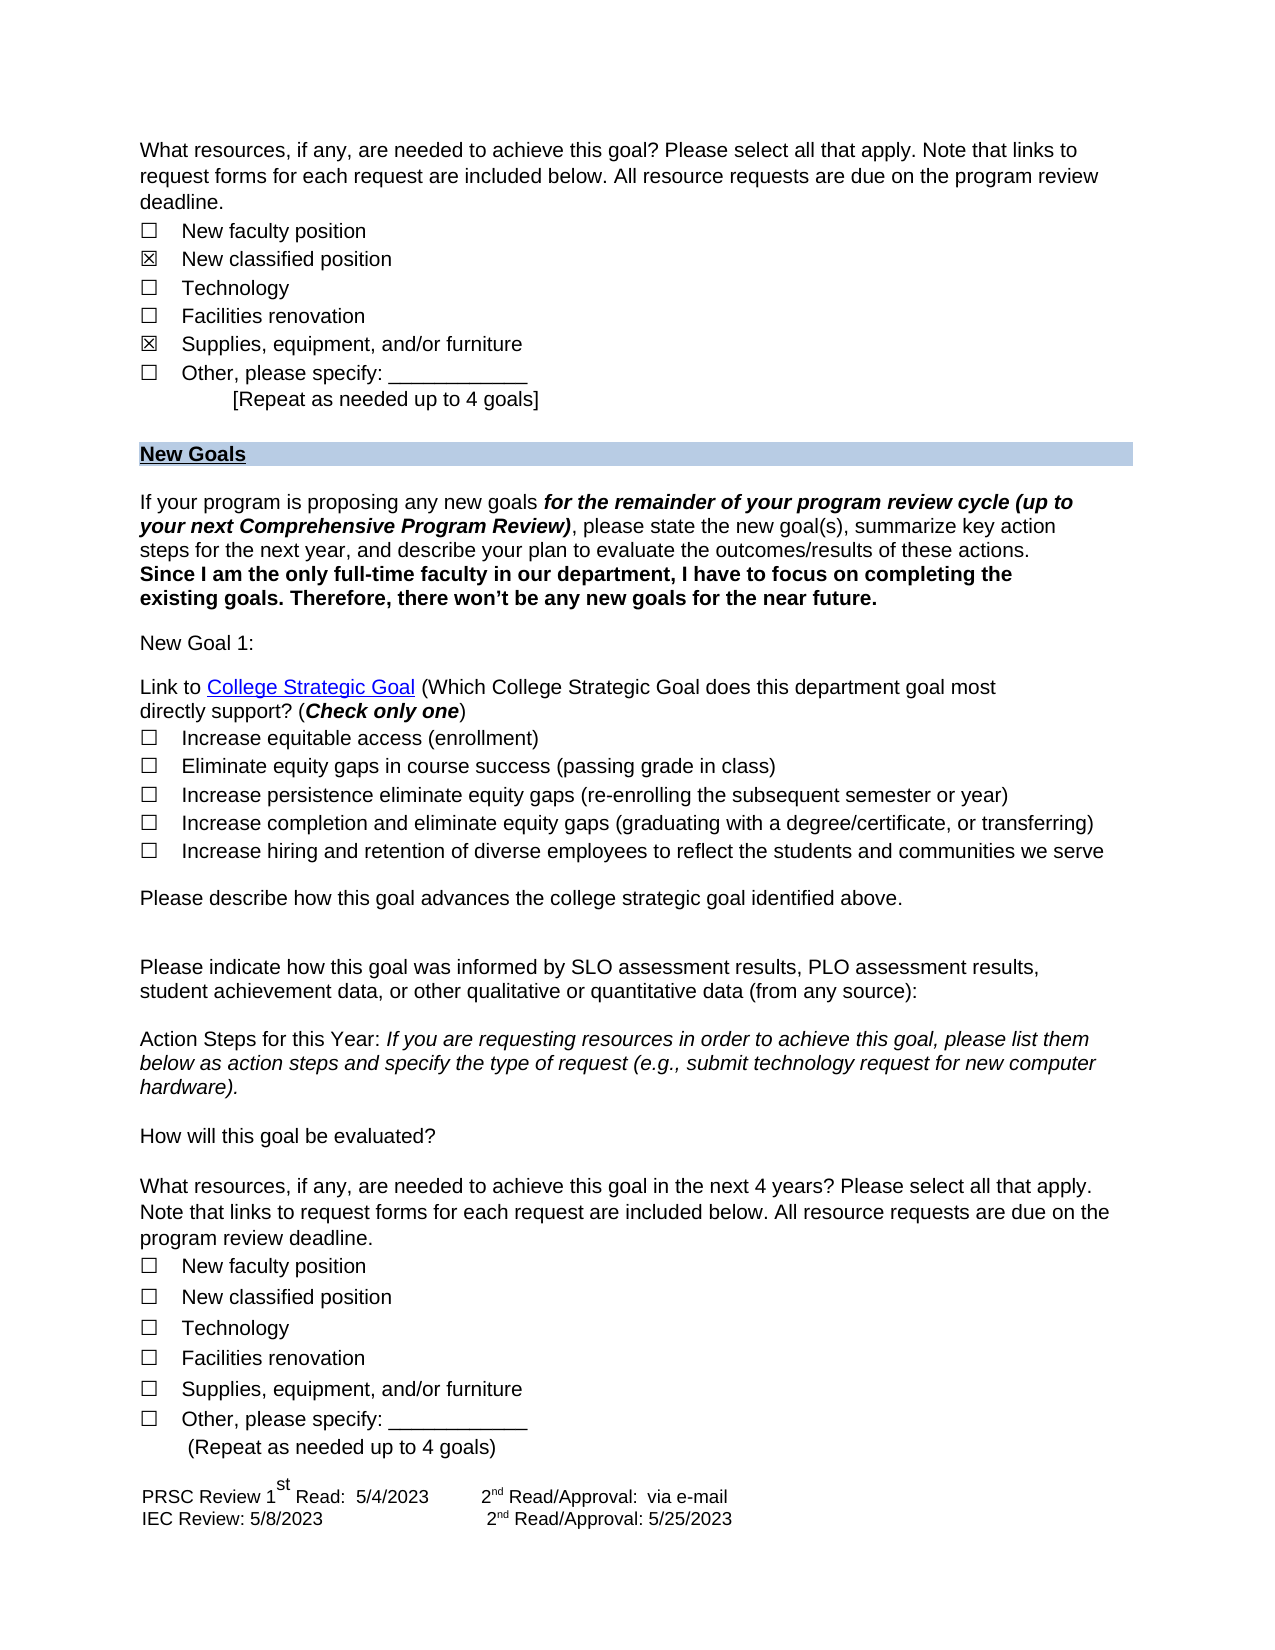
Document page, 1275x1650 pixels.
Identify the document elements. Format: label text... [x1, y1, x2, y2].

text New Goal 1: [139, 634, 1133, 655]
text Eliminate equity gaps in course success (passing grade in class) [139, 751, 1133, 780]
text Please indicate how this goal was informed by SLO assessment results, PLO assessment results, student achievement data, or other qualitative or quantitative data (from any source): [139, 955, 1103, 1003]
subtitle New Goals [139, 442, 1133, 466]
text New classified position [139, 244, 1133, 273]
text Other, please specify: ____________ [139, 358, 1133, 386]
text Technology [139, 273, 1133, 301]
text Increase persistence eliminate equity gaps (re-enrolling the subsequent semester or year) [139, 780, 1133, 808]
text What resources, if any, are needed to achieve this goal? Please select all that apply. Note that links to request forms for each request are included below. All resource requests are due on the program review deadline. [139, 138, 1133, 214]
text New faculty position [139, 216, 1133, 244]
text If your program is proposing any new goals for the remainder of your program review cycle (up to your next Comprehensive Program Review), please state the new goal(s), summarize key action steps for the next year, and describe your plan to evaluate the outcomes/results of these actions. [139, 490, 1091, 562]
text Please describe how this goal advances the college strategic goal identified above. [139, 889, 1133, 910]
text What resources, if any, are needed to achieve this goal in the next 4 years? Please select all that apply. Note that links to request forms for each request are included below. All resource requests are due on the program review deadline. [139, 1174, 1133, 1249]
text Link to College Strategic Goal (Which College Strategic Goal does this department goal most directly support? (Check only one) [139, 676, 1066, 723]
text Increase equitable access (enrollment) [139, 723, 1133, 751]
text Supplies, equipment, and/or furniture [139, 329, 1133, 358]
text Increase hiring and retention of diverse employees to reflect the students and communities we serve [139, 837, 1133, 865]
text Since I am the only full-time faculty in our department, I have to focus on completing the existing goals. Therefore, there won’t be any new goals for the near future. [139, 562, 1091, 610]
text Action Steps for this Year: If you are requesting resources in order to achieve this goal, please list them below as action steps and specify the type of request (e.g., submit technology request for new computer hardware). [139, 1027, 1133, 1098]
text (Repeat as needed up to 4 goals) [187, 1435, 1133, 1459]
text Facilities renovation [139, 301, 1133, 329]
text Supplies, equipment, and/or furniture [139, 1374, 1133, 1402]
text Facilities renovation [139, 1343, 1133, 1372]
text New classified position [139, 1282, 1133, 1310]
text Technology [139, 1313, 1133, 1341]
text New faculty position [139, 1251, 1133, 1280]
text [Repeat as needed up to 4 goals] [232, 387, 1133, 411]
text How will this goal be evaluated? [139, 1124, 1133, 1148]
text Increase completion and eliminate equity gaps (graduating with a degree/certificate, or transferring) [139, 808, 1133, 837]
text Other, please specify: ____________ [139, 1404, 1133, 1433]
